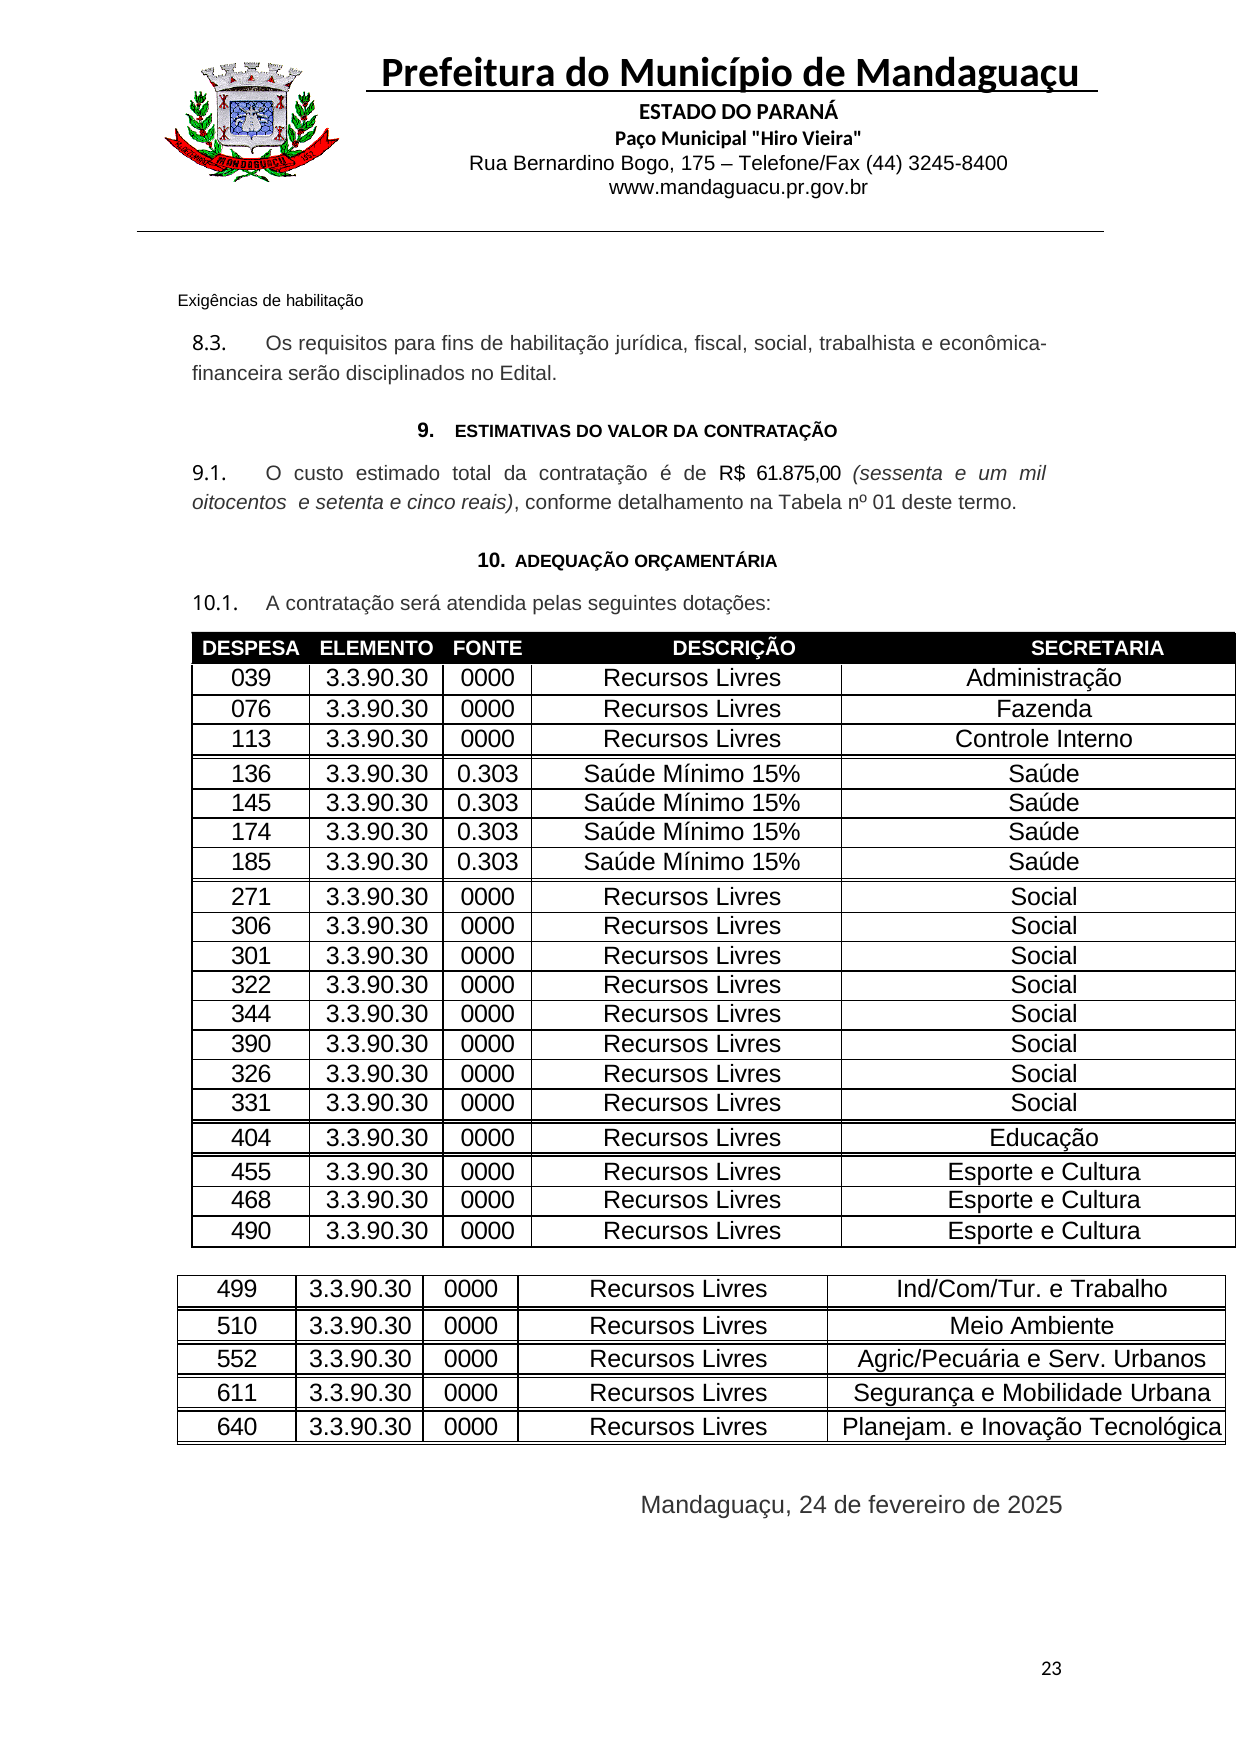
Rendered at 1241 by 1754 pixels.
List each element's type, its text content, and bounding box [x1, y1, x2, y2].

list A contratação será atendida pelas seguintes dotações: [192, 588, 1063, 617]
table_cell 3.3.90.30 [297, 1345, 422, 1373]
subtitle ESTIMATIVAS DO VALOR DA CONTRATAÇÃO [192, 418, 1063, 442]
table_cell 490 [193, 1217, 309, 1246]
list O custo estimado total da contratação é de R$ 61.875,00 (sessenta e um mil oitocentos e setenta e cinco reais), conforme detalhamento na Tabela nº 01 deste termo. [192, 458, 1048, 514]
table_cell Social [842, 1031, 1235, 1058]
table_cell Recursos Livres [532, 696, 841, 723]
table_cell Esporte e Cultura [842, 1217, 1235, 1246]
table_cell 455 [193, 1157, 309, 1186]
table_cell Saúde Mínimo 15% [532, 790, 841, 817]
table_cell Social [842, 1001, 1235, 1029]
table_cell 3.3.90.30 [310, 819, 442, 847]
table_cell 3.3.90.30 [310, 1031, 442, 1058]
table_cell 0.303 [444, 790, 531, 817]
table_cell 145 [193, 790, 309, 817]
table_cell 271 [193, 882, 309, 911]
table_header ELEMENTO [309, 633, 443, 664]
table_cell 3.3.90.30 [310, 1124, 442, 1152]
table_cell 0000 [444, 1031, 531, 1058]
table_cell 3.3.90.30 [310, 665, 442, 694]
table_cell Administração [842, 665, 1235, 694]
table_cell 0.303 [444, 819, 531, 847]
table_cell 136 [193, 759, 309, 788]
table_cell 3.3.90.30 [297, 1378, 422, 1407]
table_cell Recursos Livres [519, 1412, 827, 1441]
table_header DESPESA [192, 633, 309, 664]
table_cell Segurança e Mobilidade Urbana [828, 1378, 1225, 1407]
table_cell Recursos Livres [532, 1090, 841, 1119]
subtitle ADEQUAÇÃO ORÇAMENTÁRIA [192, 548, 1063, 572]
table_cell 0000 [424, 1311, 517, 1340]
table_cell 0000 [424, 1378, 517, 1407]
table_cell Saúde Mínimo 15% [532, 848, 841, 878]
table_cell 611 [178, 1378, 295, 1407]
table_cell Saúde [842, 848, 1235, 878]
subtitle Exigências de habilitação [177, 291, 1063, 310]
table_cell 306 [193, 913, 309, 941]
table_cell 0000 [444, 1124, 531, 1152]
table_cell 0000 [444, 1090, 531, 1119]
table_cell Recursos Livres [532, 1157, 841, 1186]
table_cell 390 [193, 1031, 309, 1058]
table_cell 174 [193, 819, 309, 847]
table_cell Saúde [842, 819, 1235, 847]
table_cell 0000 [444, 1187, 531, 1215]
table_cell Recursos Livres [532, 942, 841, 970]
table_cell 3.3.90.30 [310, 848, 442, 878]
table_cell 0000 [424, 1412, 517, 1441]
table_cell 3.3.90.30 [310, 725, 442, 754]
table_cell 0000 [444, 1001, 531, 1029]
table_header Ind/Com/Tur. e Trabalho [828, 1276, 1225, 1306]
table_cell 076 [193, 696, 309, 723]
table_cell 3.3.90.30 [310, 972, 442, 999]
table_cell Social [842, 942, 1235, 970]
list Os requisitos para fins de habilitação jurídica, fiscal, social, trabalhista e econômica-financeira serão disciplinados no Edital. [192, 328, 1048, 385]
table_cell Recursos Livres [519, 1378, 827, 1407]
table_cell 185 [193, 848, 309, 878]
table_cell 0000 [444, 665, 531, 694]
table_cell Educação [842, 1124, 1235, 1152]
table_cell Recursos Livres [532, 1060, 841, 1088]
table_cell 322 [193, 972, 309, 999]
table_cell Recursos Livres [519, 1311, 827, 1340]
table_cell Recursos Livres [532, 882, 841, 911]
table_cell 3.3.90.30 [310, 1187, 442, 1215]
table_cell Recursos Livres [519, 1345, 827, 1373]
table_cell Social [842, 1090, 1235, 1119]
table_cell 3.3.90.30 [310, 696, 442, 723]
table_cell 0.303 [444, 848, 531, 878]
table_cell Esporte e Cultura [842, 1157, 1235, 1186]
table_cell Saúde [842, 759, 1235, 788]
table_cell 0000 [444, 942, 531, 970]
table_cell 039 [193, 665, 309, 694]
table_cell Saúde [842, 790, 1235, 817]
table_cell 0.303 [444, 759, 531, 788]
table_cell 301 [193, 942, 309, 970]
table_cell 0000 [444, 696, 531, 723]
table_cell 0000 [424, 1345, 517, 1373]
table_cell 344 [193, 1001, 309, 1029]
table_cell Controle Interno [842, 725, 1235, 754]
table_cell Esporte e Cultura [842, 1187, 1235, 1215]
table_header 499 [178, 1276, 295, 1306]
table_header SECRETARIA [842, 633, 1235, 664]
table_cell 0000 [444, 1060, 531, 1088]
table_cell 3.3.90.30 [310, 1217, 442, 1246]
table_cell 640 [178, 1412, 295, 1441]
table_cell 3.3.90.30 [310, 790, 442, 817]
table_cell 0000 [444, 972, 531, 999]
table_header Recursos Livres [519, 1276, 827, 1306]
table_cell Recursos Livres [532, 665, 841, 694]
table_cell Recursos Livres [532, 1031, 841, 1058]
table_cell Recursos Livres [532, 1124, 841, 1152]
table_cell 3.3.90.30 [310, 1090, 442, 1119]
table_cell 3.3.90.30 [310, 942, 442, 970]
table_cell 113 [193, 725, 309, 754]
table_cell 468 [193, 1187, 309, 1215]
table_cell Saúde Mínimo 15% [532, 759, 841, 788]
table_cell Recursos Livres [532, 1217, 841, 1246]
table_cell 3.3.90.30 [297, 1311, 422, 1340]
table_cell 3.3.90.30 [297, 1412, 422, 1441]
table_header 0000 [424, 1276, 517, 1306]
table_cell 0000 [444, 1157, 531, 1186]
table_cell 3.3.90.30 [310, 1060, 442, 1088]
table_cell Social [842, 1060, 1235, 1088]
table_cell Recursos Livres [532, 725, 841, 754]
table_cell 3.3.90.30 [310, 1001, 442, 1029]
table_cell Planejam. e Inovação Tecnológica [828, 1412, 1225, 1441]
table_header DESCRIÇÃO [532, 633, 842, 664]
table_cell 552 [178, 1345, 295, 1373]
table_cell Social [842, 913, 1235, 941]
table_cell 0000 [444, 725, 531, 754]
table_header FONTE [443, 633, 532, 664]
table_cell 0000 [444, 882, 531, 911]
table_cell 331 [193, 1090, 309, 1119]
table_cell Agric/Pecuária e Serv. Urbanos [828, 1345, 1225, 1373]
table_cell 326 [193, 1060, 309, 1088]
table_cell 404 [193, 1124, 309, 1152]
table_cell Social [842, 882, 1235, 911]
table_cell 3.3.90.30 [310, 882, 442, 911]
table_cell Fazenda [842, 696, 1235, 723]
table_cell Recursos Livres [532, 913, 841, 941]
table_header 3.3.90.30 [297, 1276, 422, 1306]
table_cell 3.3.90.30 [310, 913, 442, 941]
table_cell Recursos Livres [532, 1001, 841, 1029]
table_cell 3.3.90.30 [310, 759, 442, 788]
table_cell 510 [178, 1311, 295, 1340]
table_cell Saúde Mínimo 15% [532, 819, 841, 847]
table_cell Recursos Livres [532, 972, 841, 999]
text Mandaguaçu, 24 de fevereiro de 2025 [266, 1490, 1063, 1519]
table_cell Recursos Livres [532, 1187, 841, 1215]
table_cell Social [842, 972, 1235, 999]
table_cell Meio Ambiente [828, 1311, 1225, 1340]
table_cell 0000 [444, 1217, 531, 1246]
table_cell 0000 [444, 913, 531, 941]
table_cell 3.3.90.30 [310, 1157, 442, 1186]
